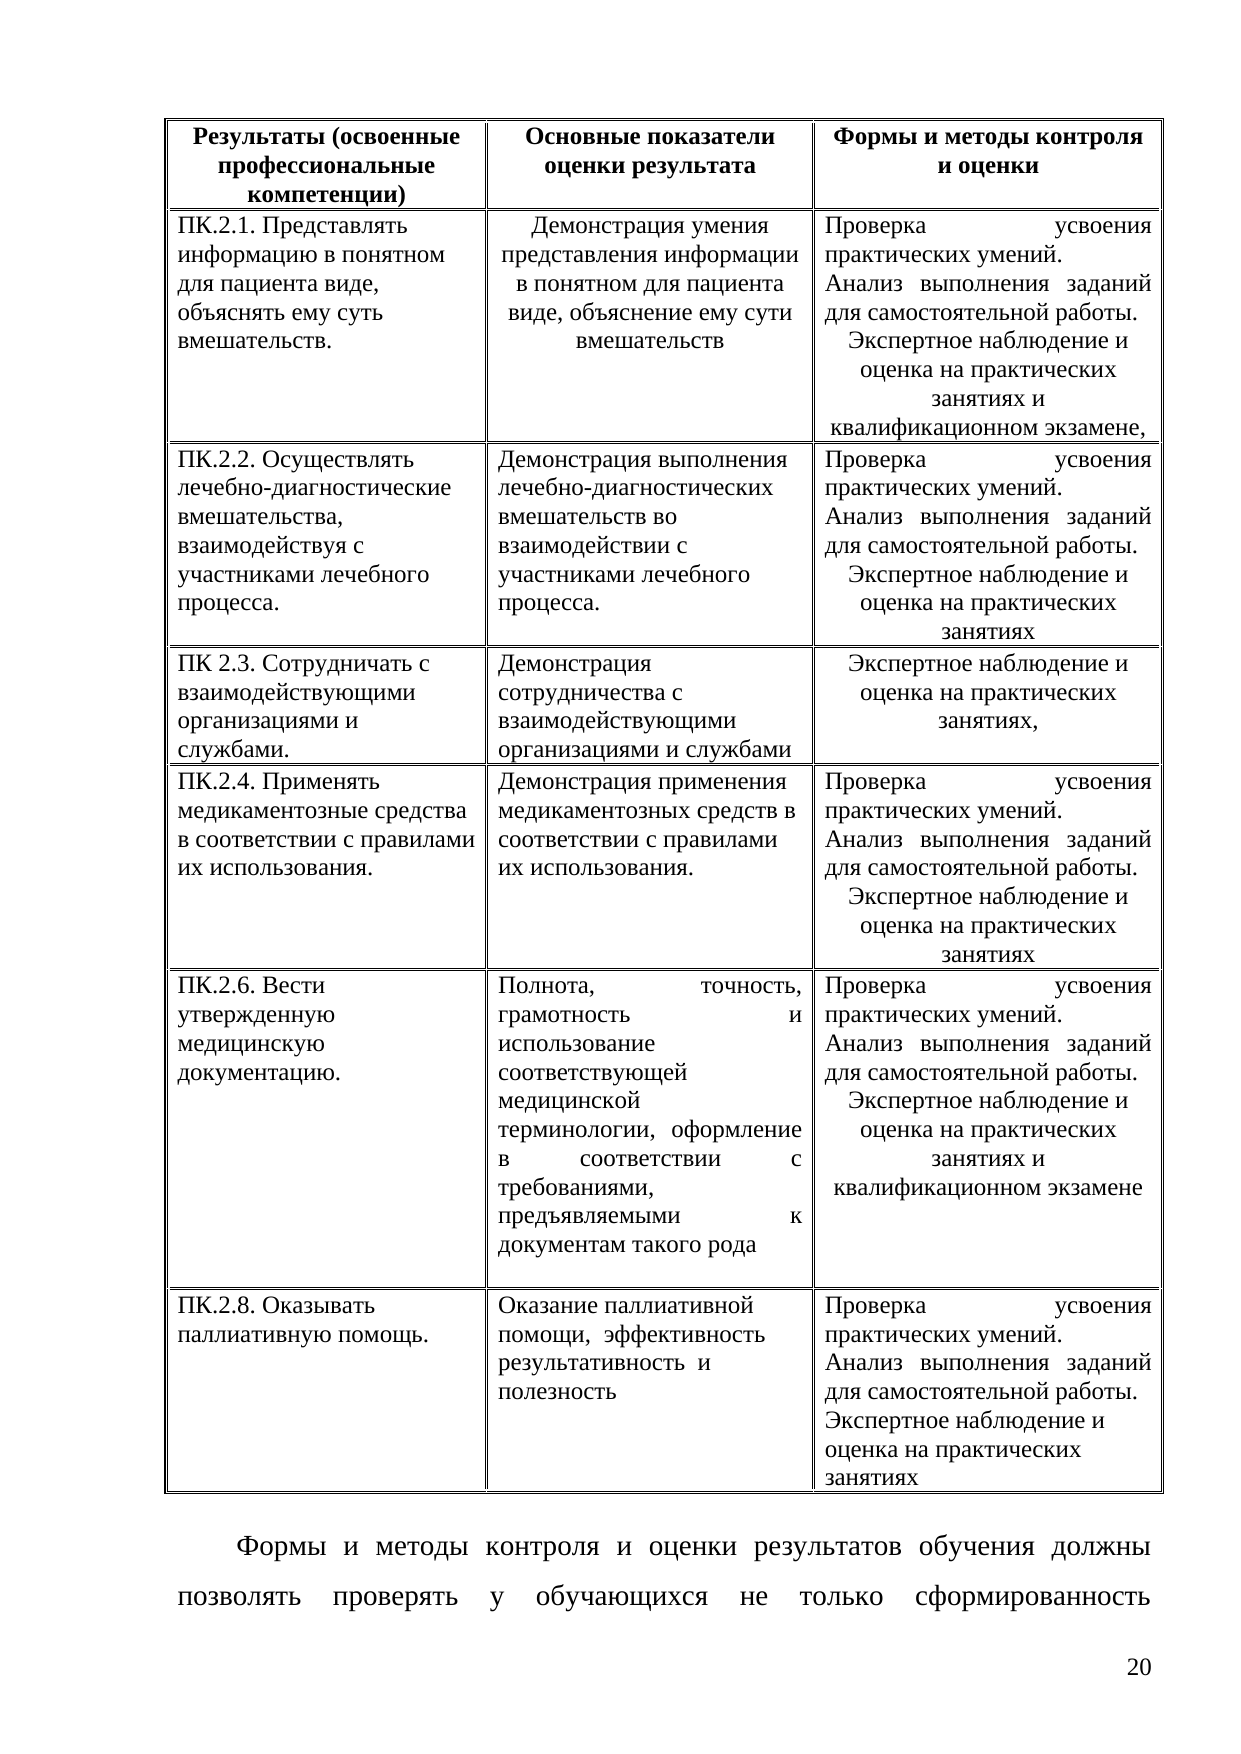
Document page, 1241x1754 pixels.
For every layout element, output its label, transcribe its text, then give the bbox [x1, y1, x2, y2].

table_cell Демонстрация сотрудничества с взаимодействующими организациями и службами [488, 648, 812, 763]
table_cell Проверка усвоения практических умений. Анализ выполнения заданий для самостоятельной работы. Экспертное наблюдение и оценка на практических занятиях [813, 1287, 1161, 1491]
table_header Основные показатели оценки результата [487, 121, 813, 207]
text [177, 1528, 1152, 1612]
table_cell Проверка усвоения практических умений. Анализ выполнения заданий для самостоятельной работы. Экспертное наблюдение и оценка на практических занятиях и квалификационном экзамене, [815, 208, 1161, 441]
table_cell Проверка усвоения практических умений. Анализ выполнения заданий для самостоятельной работы. Экспертное наблюдение и оценка на практических занятиях и квалификационном экзамене [815, 968, 1161, 1287]
table_cell Демонстрация применения медикаментозных средств в соответствии с правилами их использования. [488, 766, 812, 967]
table_header Формы и методы контроля и оценки [813, 121, 1161, 207]
table_cell ПК.2.2. Осуществлять лечебно-диагностические вмешательства, взаимодействуя с участниками лечебного процесса. [168, 441, 485, 645]
table_cell ПК.2.4. Применять медикаментозные средства в соответствии с правилами их использования. [166, 763, 487, 967]
table_cell Экспертное наблюдение и оценка на практических занятиях, [813, 645, 1163, 763]
table_cell ПК.2.1. Представлять информацию в понятном для пациента виде, объяснять ему суть вмешательств. [168, 208, 485, 441]
table_cell ПК.2.8. Оказывать паллиативную помощь. [168, 1287, 487, 1491]
table_cell Демонстрация выполнения лечебно-диагностических вмешательств во взаимодействии с участниками лечебного процесса. [488, 444, 812, 645]
table_header Результаты (освоенные профессиональные компетенции) [166, 119, 487, 207]
table_cell ПК 2.3. Сотрудничать с взаимодействующими организациями и службами. [166, 645, 487, 763]
table_cell Проверка усвоения практических умений. Анализ выполнения заданий для самостоятельной работы. Экспертное наблюдение и оценка на практических занятиях [813, 763, 1163, 967]
table_cell ПК.2.6. Вести утвержденную медицинскую документацию. [168, 968, 485, 1287]
table_cell Оказание паллиативной помощи, эффективность результативность и полезность [487, 1290, 813, 1491]
table_cell Демонстрация умения представления информации в понятном для пациента виде, объяснение ему сути вмешательств [488, 211, 812, 441]
table_cell Полнота, точность, грамотность и использование соответствующей медицинской терминологии, оформление в соответствии с требованиями, предъявляемыми к документам такого рода [488, 971, 812, 1287]
table_cell Проверка усвоения практических умений. Анализ выполнения заданий для самостоятельной работы. Экспертное наблюдение и оценка на практических занятиях [815, 441, 1161, 645]
